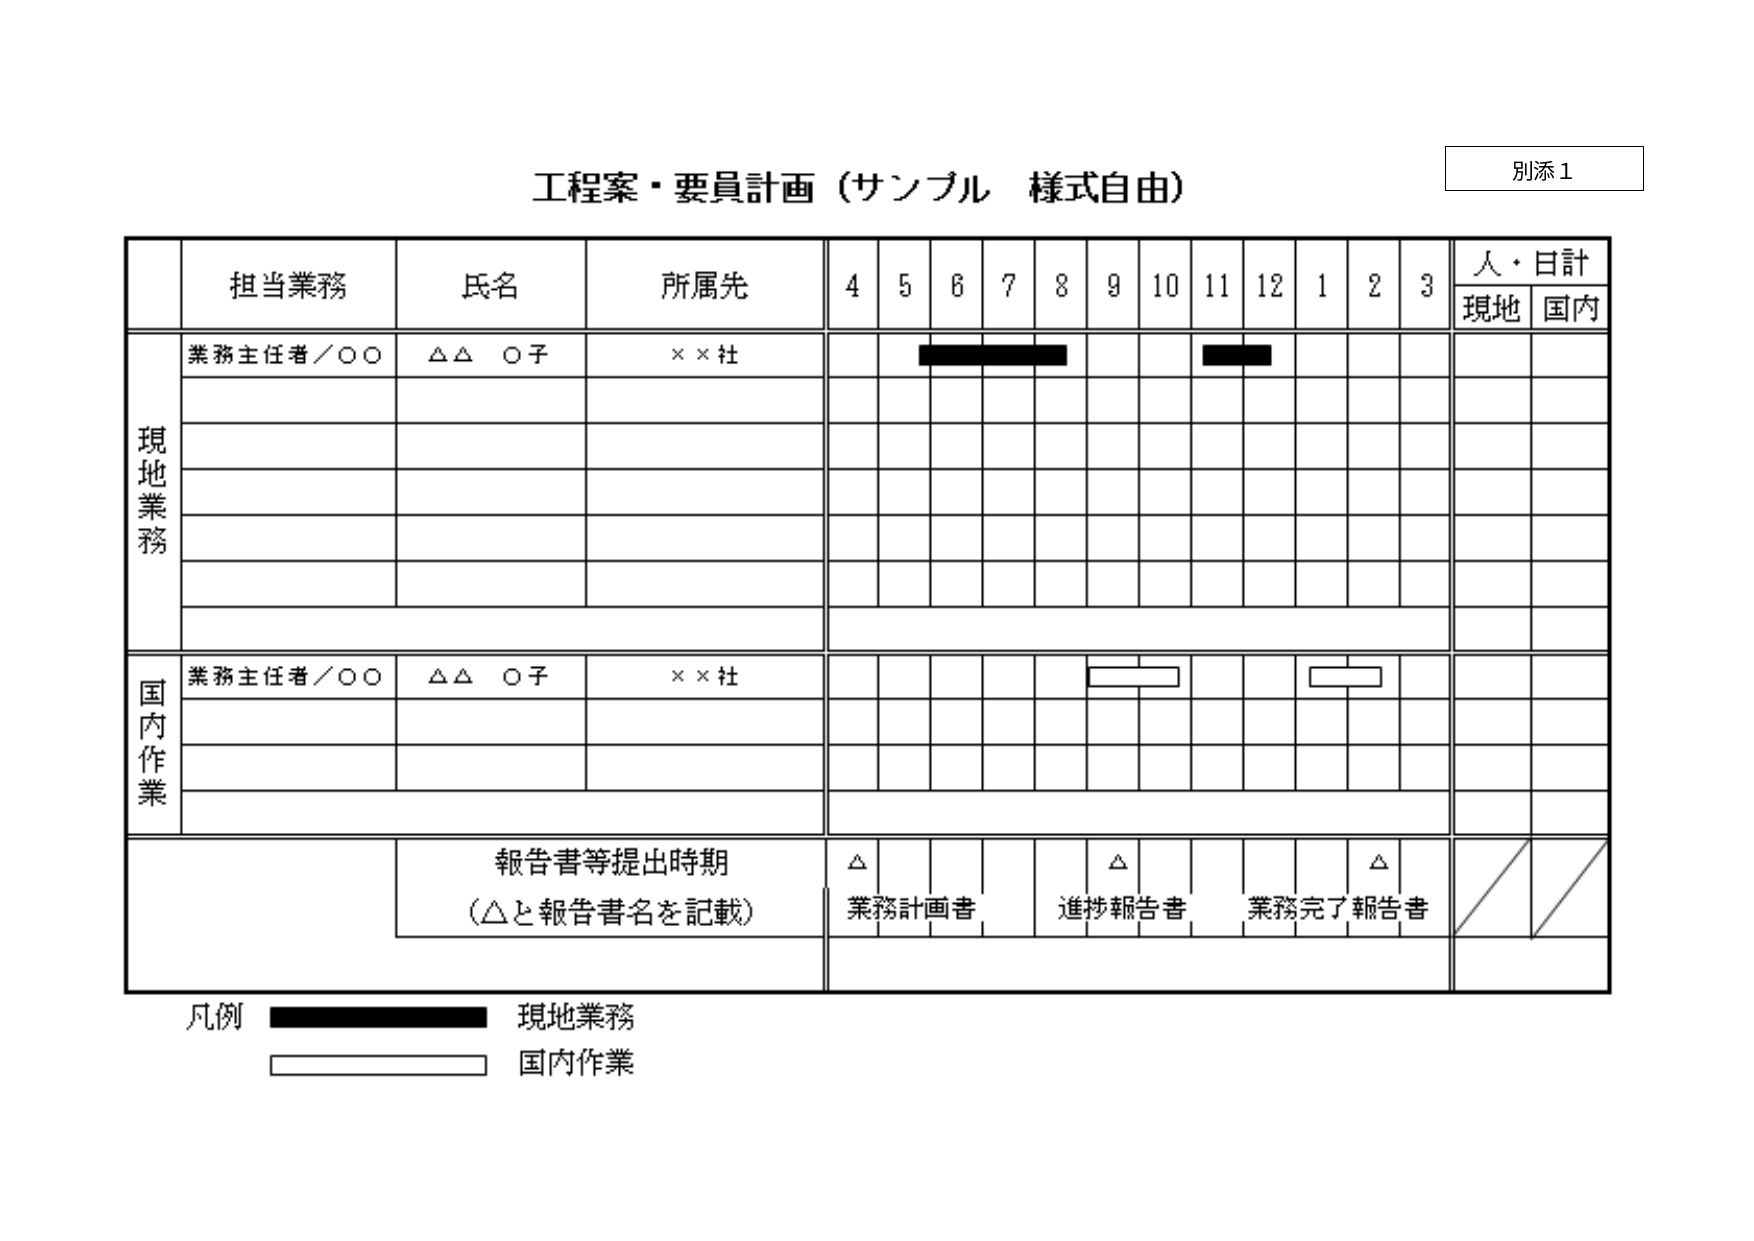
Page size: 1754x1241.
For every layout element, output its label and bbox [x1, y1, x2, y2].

picture [112, 150, 1633, 1091]
